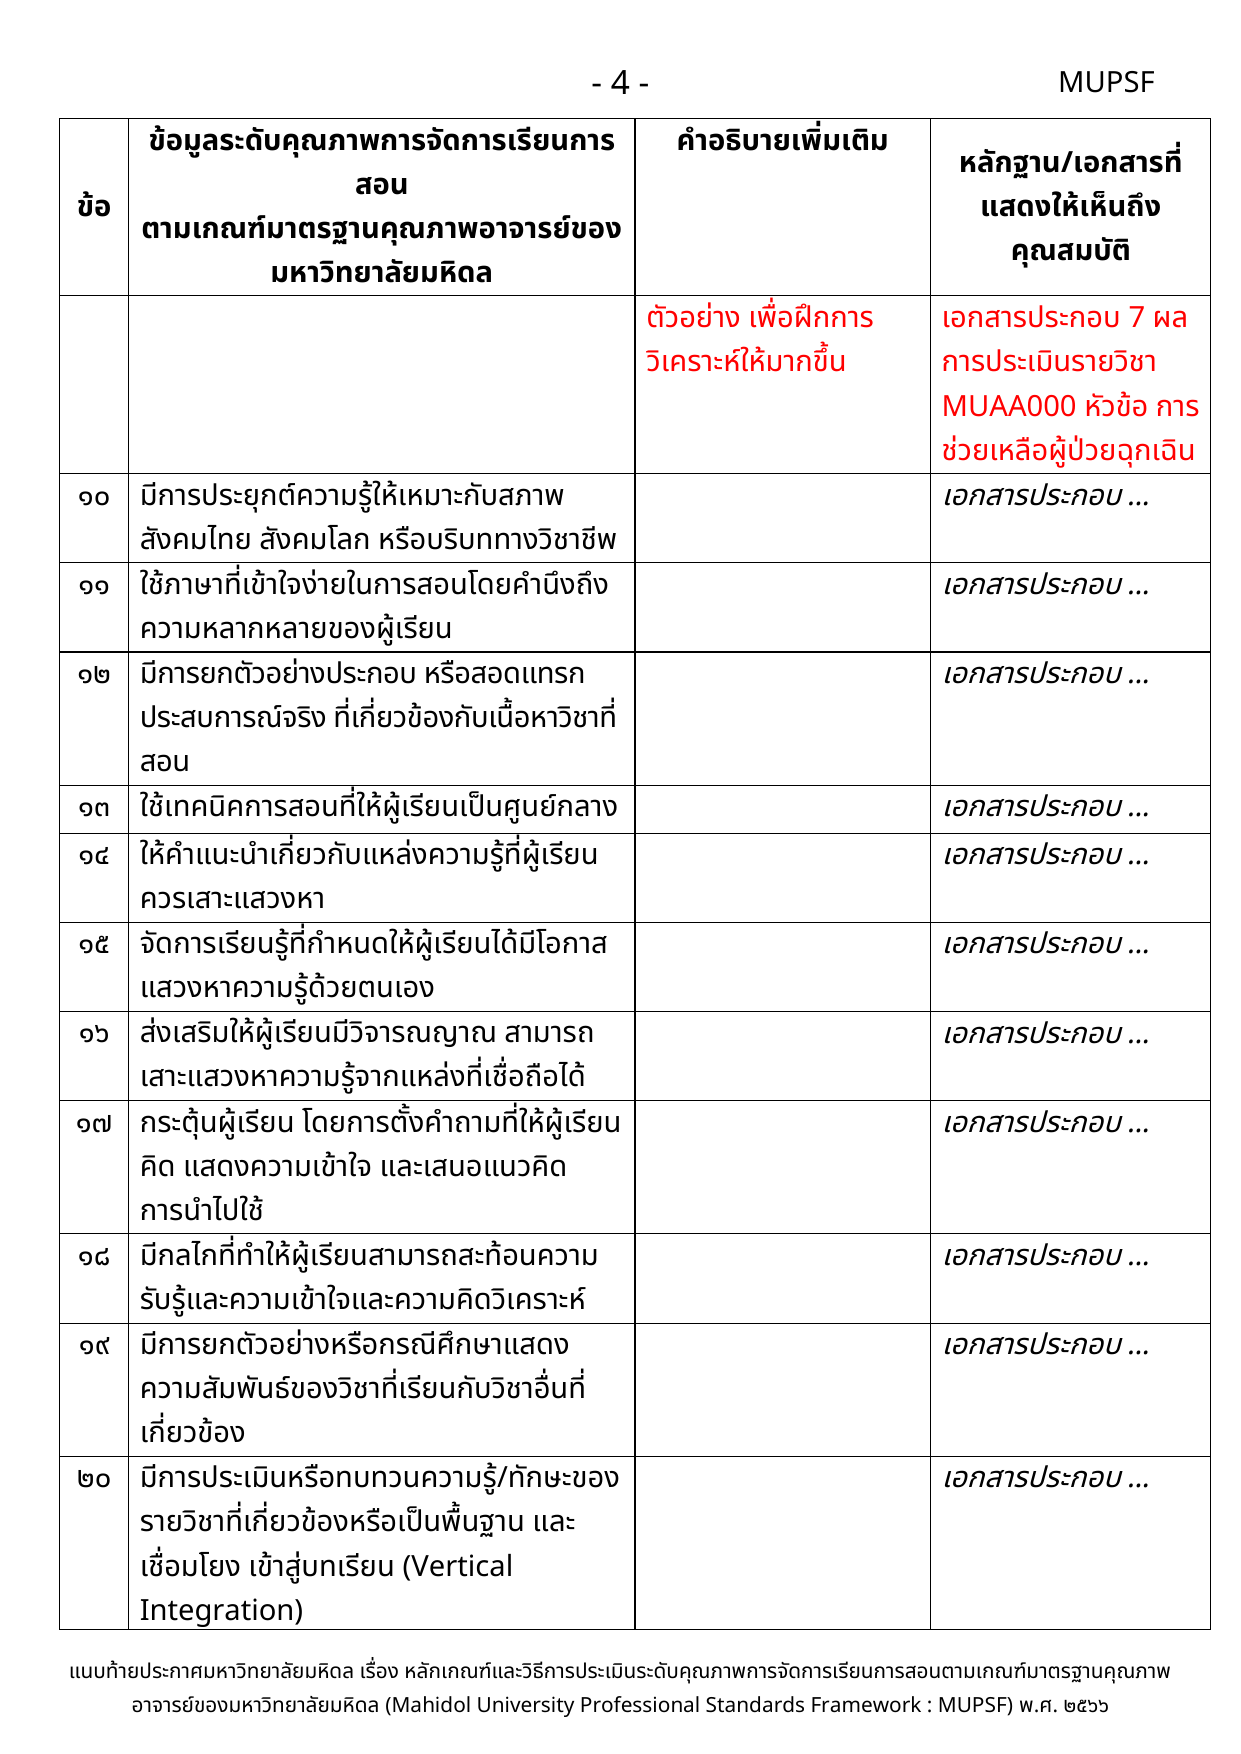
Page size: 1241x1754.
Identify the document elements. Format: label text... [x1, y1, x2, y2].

table_cell มีการประยุกต์ความรู้ให้เหมาะกับสภาพสังคมไทย สังคมโลก หรือบริบททางวิชาชีพ [129, 474, 634, 562]
table_cell เอกสารประกอบ ... [931, 1324, 1210, 1456]
table_cell ใช้ภาษาที่เข้าใจง่ายในการสอนโดยคำนึงถึงความหลากหลายของผู้เรียน [129, 563, 634, 651]
table_cell [636, 1101, 930, 1233]
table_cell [129, 296, 634, 473]
table_cell เอกสารประกอบ ... [931, 1101, 1210, 1233]
table_cell เอกสารประกอบ ... [931, 923, 1210, 1011]
table_cell ๑๑ [60, 563, 128, 651]
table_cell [636, 296, 930, 473]
table_cell เอกสารประกอบ ... [931, 474, 1210, 562]
table_cell ๑๖ [60, 1012, 128, 1100]
table_cell [636, 474, 930, 562]
table_cell [636, 1234, 930, 1322]
table_cell [636, 786, 930, 832]
table_cell [636, 923, 930, 1011]
table_header หลักฐาน/เอกสารที่แสดงให้เห็นถึงคุณสมบัติ [931, 119, 1210, 295]
table_cell มีการประเมินหรือทบทวนความรู้/ทักษะของรายวิชาที่เกี่ยวข้องหรือเป็นพื้นฐาน และเชื่อมโยง เข้าสู่บทเรียน (Vertical Integration) [129, 1457, 634, 1629]
table_cell มีการยกตัวอย่างหรือกรณีศึกษาแสดงความสัมพันธ์ของวิชาที่เรียนกับวิชาอื่นที่เกี่ยวข้อง [129, 1324, 634, 1456]
table_cell [636, 563, 930, 651]
table_cell ๒๐ [60, 1457, 128, 1629]
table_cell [931, 296, 1210, 473]
table_cell ๑๓ [60, 786, 128, 832]
table_cell ๑๐ [60, 474, 128, 562]
table_cell เอกสารประกอบ ... [931, 786, 1210, 832]
table_cell [636, 1457, 930, 1629]
table_cell เอกสารประกอบ ... [931, 1012, 1210, 1100]
table_cell ๑๔ [60, 834, 128, 922]
table_header ข้อมูลระดับคุณภาพการจัดการเรียนการสอน ตามเกณฑ์มาตรฐานคุณภาพอาจารย์ของมหาวิทยาลัยมหิดล [129, 119, 634, 295]
table_cell เอกสารประกอบ ... [931, 653, 1210, 785]
table_header ข้อ [60, 119, 128, 295]
table_cell ส่งเสริมให้ผู้เรียนมีวิจารณญาณ สามารถเสาะแสวงหาความรู้จากแหล่งที่เชื่อถือได้ [129, 1012, 634, 1100]
table_cell เอกสารประกอบ ... [931, 834, 1210, 922]
table_cell กระตุ้นผู้เรียน โดยการตั้งคำถามที่ให้ผู้เรียนคิด แสดงความเข้าใจ และเสนอแนวคิดการนำไปใช้ [129, 1101, 634, 1233]
table_cell [636, 834, 930, 922]
table_cell ๑๙ [60, 1324, 128, 1456]
table_cell มีการยกตัวอย่างประกอบ หรือสอดแทรกประสบการณ์จริง ที่เกี่ยวข้องกับเนื้อหาวิชาที่สอน [129, 653, 634, 785]
table_cell จัดการเรียนรู้ที่กำหนดให้ผู้เรียนได้มีโอกาสแสวงหาความรู้ด้วยตนเอง [129, 923, 634, 1011]
table_cell ๑๒ [60, 653, 128, 785]
table_cell ๑๘ [60, 1234, 128, 1322]
table_cell [636, 653, 930, 785]
table_cell ๙ [60, 296, 128, 473]
table_cell ๑๕ [60, 923, 128, 1011]
table_cell [636, 1324, 930, 1456]
table_cell เอกสารประกอบ ... [931, 1457, 1210, 1629]
table_cell [636, 1012, 930, 1100]
table_cell ให้คำแนะนำเกี่ยวกับแหล่งความรู้ที่ผู้เรียนควรเสาะแสวงหา [129, 834, 634, 922]
table_cell ๑๗ [60, 1101, 128, 1233]
table_cell มีกลไกที่ทำให้ผู้เรียนสามารถสะท้อนความรับรู้และความเข้าใจและความคิดวิเคราะห์ [129, 1234, 634, 1322]
table_header คำอธิบายเพิ่มเติม [636, 119, 930, 295]
table_cell ใช้เทคนิคการสอนที่ให้ผู้เรียนเป็นศูนย์กลาง [129, 786, 634, 832]
table_cell เอกสารประกอบ ... [931, 1234, 1210, 1322]
table_cell เอกสารประกอบ ... [931, 563, 1210, 651]
